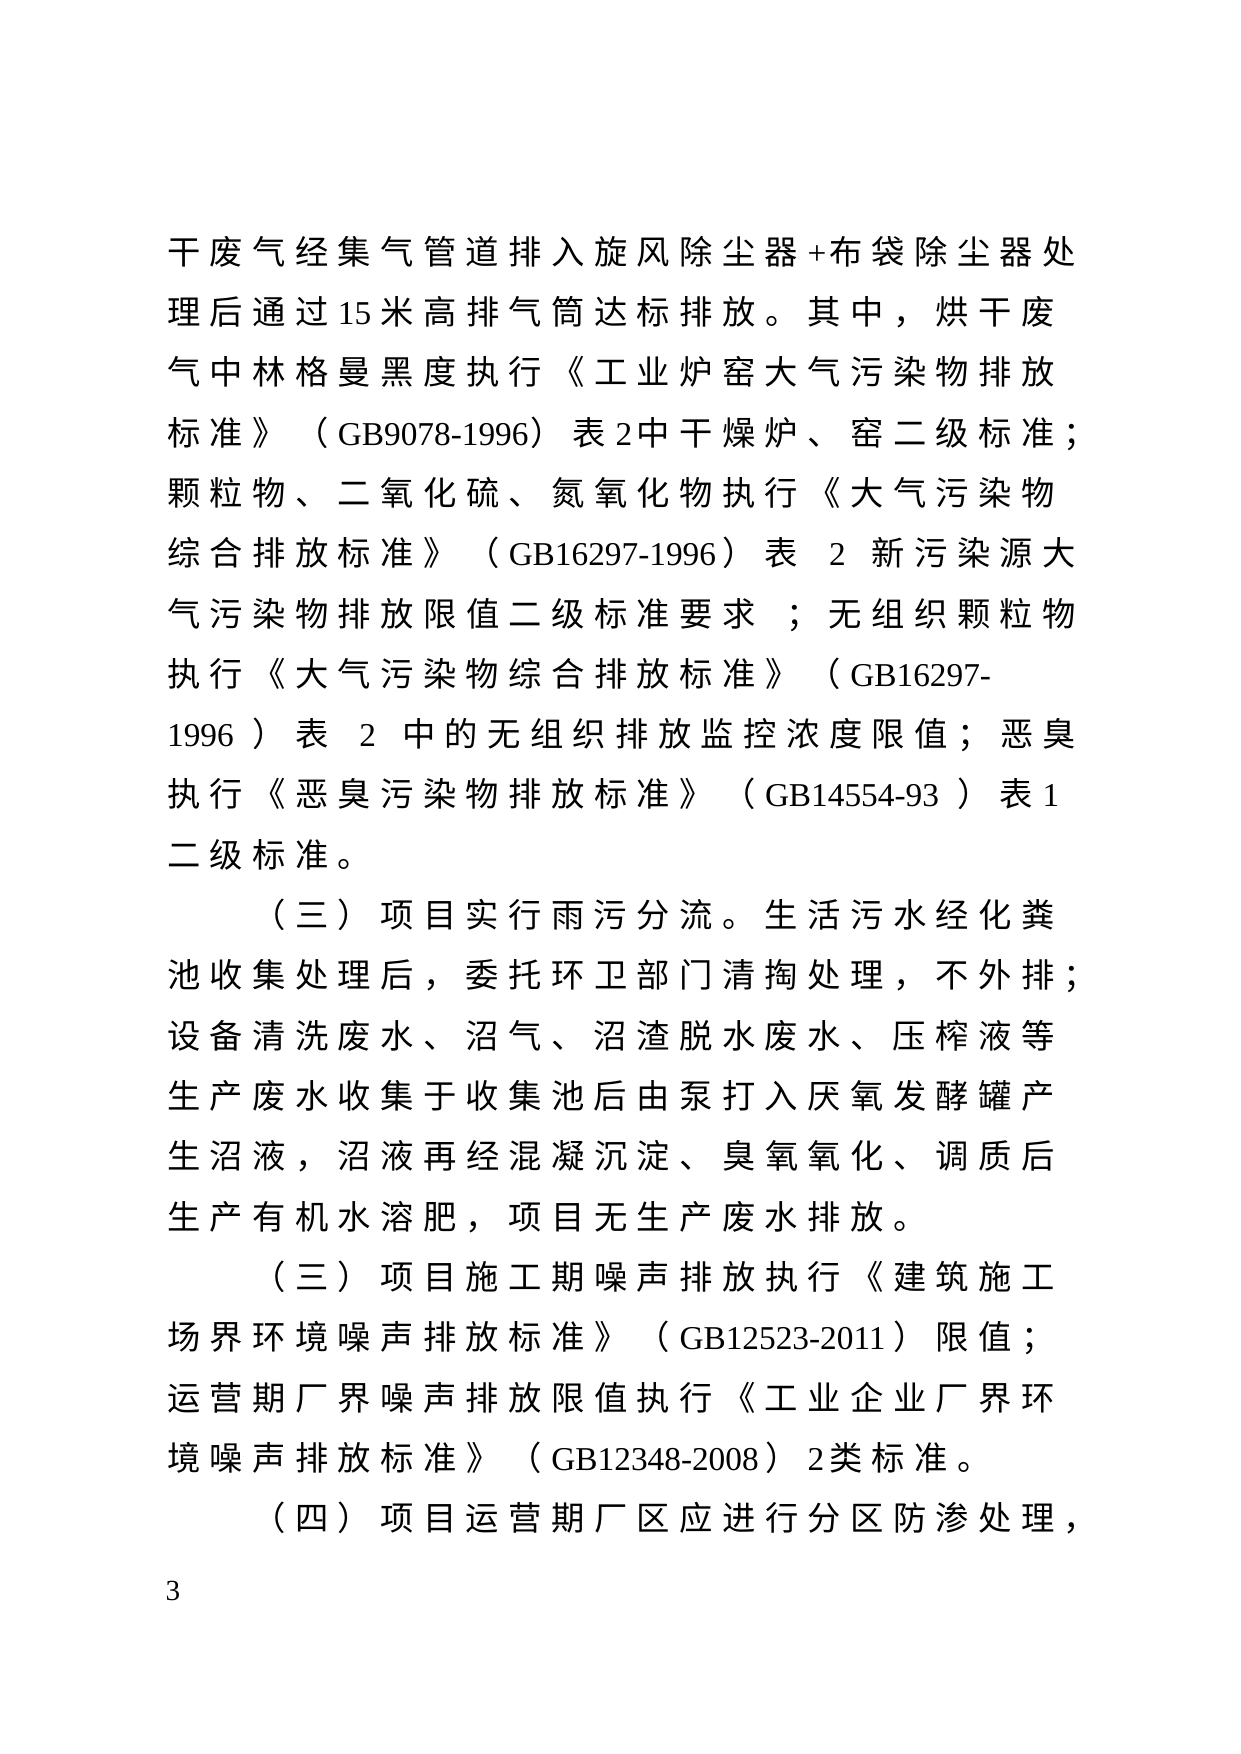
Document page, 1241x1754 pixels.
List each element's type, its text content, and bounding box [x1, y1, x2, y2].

text （三）项目实行雨污分流。生活污水经化粪池收集处理后，委托环卫部门清掏处理，不外排；设备清洗废水、沼气、沼渣脱水废水、压榨液等生产废水收集于收集池后由泵打入厌氧发酵罐产生沼液，沼液再经混凝沉淀、臭氧氧化、调质后生产有机水溶肥，项目无生产废水排放。 [167, 883, 1085, 1245]
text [167, 219, 1085, 883]
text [167, 1486, 1085, 1546]
text （三）项目施工期噪声排放执行《建筑施工场界环境噪声排放标准》（GB12523-2011）限值；运营期厂界噪声排放限值执行《工业企业厂界环境噪声排放标准》（GB12348-2008）2类标准。 [167, 1245, 1085, 1486]
